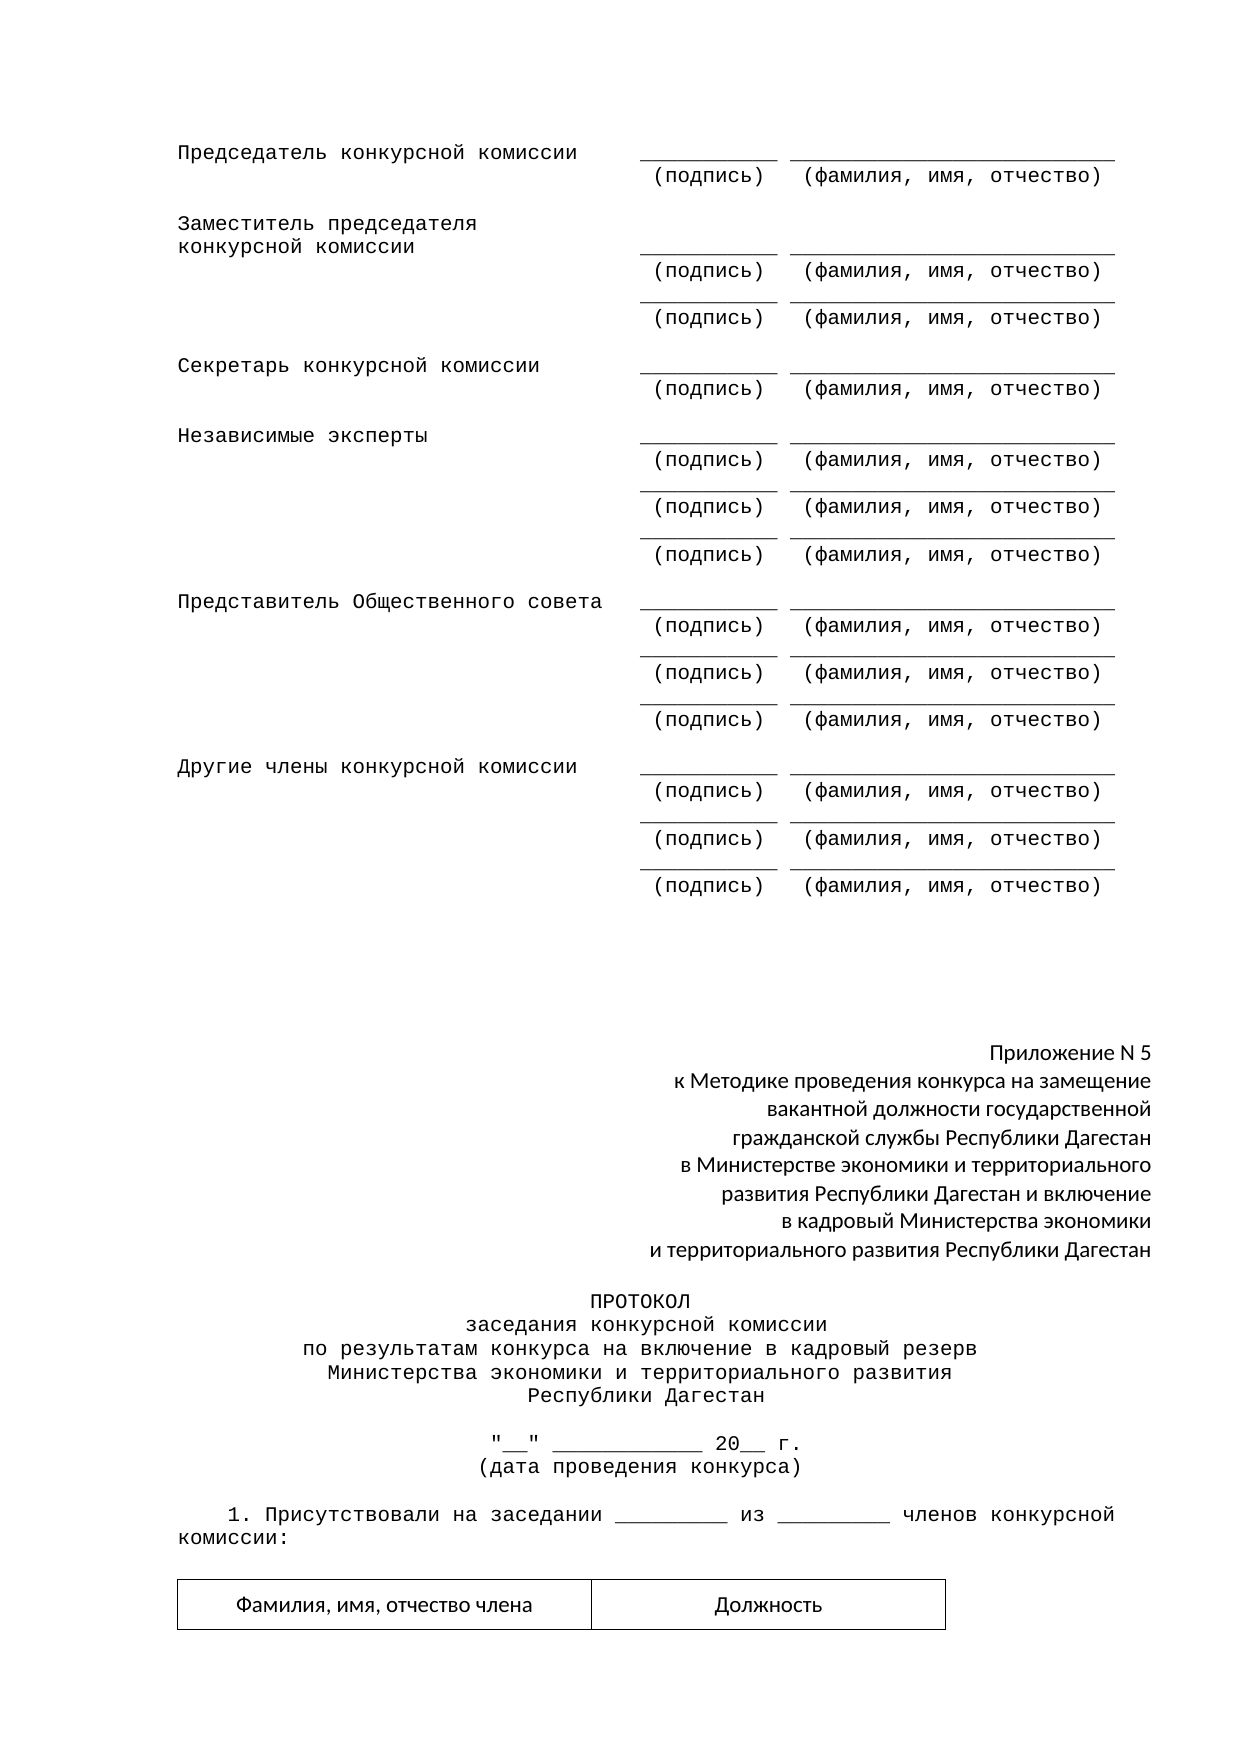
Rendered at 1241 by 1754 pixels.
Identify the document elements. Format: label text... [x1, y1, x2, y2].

text ___________ __________________________ [177, 804, 1152, 827]
text (подпись) (фамилия, имя, отчество) [177, 709, 1152, 733]
text Республики Дагестан [177, 1385, 1152, 1409]
text ___________ __________________________ [177, 851, 1152, 875]
text (подпись) (фамилия, имя, отчество) [177, 449, 1152, 473]
text по результатам конкурса на включение в кадровый резерв [177, 1338, 1152, 1362]
text (подпись) (фамилия, имя, отчество) [177, 544, 1152, 567]
text Председатель конкурсной комиссии ___________ __________________________ [177, 142, 1152, 165]
text 1. Присутствовали на заседании _________ из _________ членов конкурсной [177, 1503, 1152, 1527]
text ___________ __________________________ [177, 284, 1152, 307]
text (подпись) (фамилия, имя, отчество) [177, 780, 1152, 804]
text ___________ __________________________ [177, 520, 1152, 544]
text ___________ __________________________ [177, 473, 1152, 496]
text ПРОТОКОЛ [177, 1291, 1152, 1314]
text Представитель Общественного совета ___________ __________________________ [177, 591, 1152, 615]
text (дата проведения конкурса) [177, 1456, 1152, 1480]
text Приложение N 5 [177, 1038, 1152, 1067]
text Другие члены конкурсной комиссии ___________ __________________________ [177, 757, 1152, 780]
text "__" ____________ 20__ г. [177, 1433, 1152, 1456]
text гражданской службы Республики Дагестан [177, 1123, 1152, 1151]
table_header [178, 1580, 591, 1629]
text Секретарь конкурсной комиссии ___________ __________________________ [177, 354, 1152, 378]
text и территориального развития Республики Дагестан [177, 1235, 1152, 1263]
text (подпись) (фамилия, имя, отчество) [177, 378, 1152, 402]
text Заместитель председателя [177, 213, 1152, 236]
text (подпись) (фамилия, имя, отчество) [177, 827, 1152, 851]
text (подпись) (фамилия, имя, отчество) [177, 260, 1152, 284]
text (подпись) (фамилия, имя, отчество) [177, 165, 1152, 189]
text (подпись) (фамилия, имя, отчество) [177, 615, 1152, 638]
text вакантной должности государственной [177, 1094, 1152, 1123]
text (подпись) (фамилия, имя, отчество) [177, 662, 1152, 686]
text ___________ __________________________ [177, 686, 1152, 709]
text ___________ __________________________ [177, 638, 1152, 662]
text комиссии: [177, 1527, 1152, 1551]
text конкурсной комиссии ___________ __________________________ [177, 236, 1152, 260]
text заседания конкурсной комиссии [177, 1314, 1152, 1338]
text Независимые эксперты ___________ __________________________ [177, 426, 1152, 449]
text в Министерстве экономики и территориального [177, 1151, 1152, 1179]
text к Методике проведения конкурса на замещение [177, 1067, 1152, 1094]
text в кадровый Министерства экономики [177, 1207, 1152, 1235]
table_header Должность [592, 1580, 945, 1629]
text (подпись) (фамилия, имя, отчество) [177, 875, 1152, 898]
text Министерства экономики и территориального развития [177, 1362, 1152, 1385]
text (подпись) (фамилия, имя, отчество) [177, 496, 1152, 520]
text развития Республики Дагестан и включение [177, 1179, 1152, 1207]
text (подпись) (фамилия, имя, отчество) [177, 307, 1152, 331]
